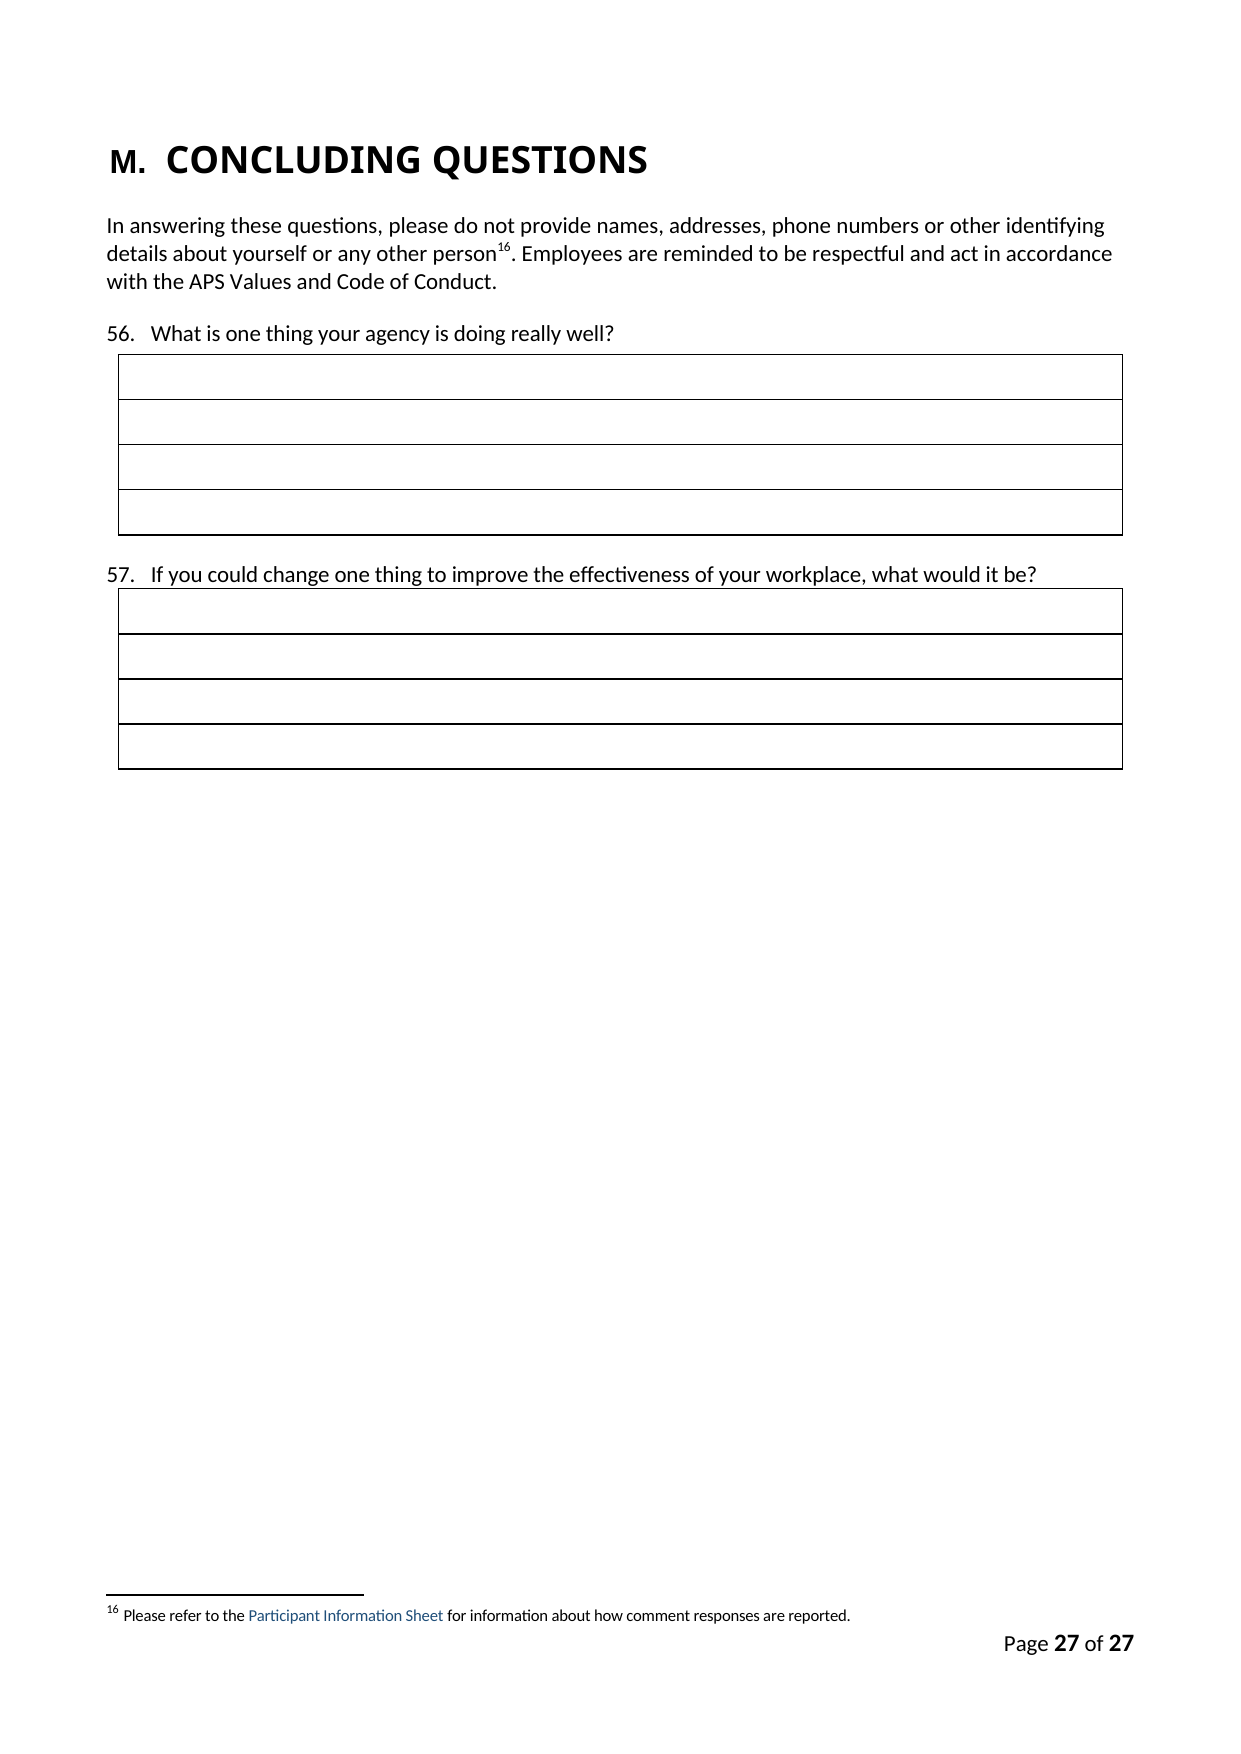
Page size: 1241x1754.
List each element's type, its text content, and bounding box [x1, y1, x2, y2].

subtitle CONCLUDING QUESTIONS [109, 133, 1134, 184]
text If you could change one thing to improve the effectiveness of your workplace, what would it be? [106, 560, 1134, 588]
text What is one thing your agency is doing really well? [106, 319, 1134, 347]
text In answering these questions, please do not provide names, addresses, phone numbers or other identifying details about yourself or any other person. Employees are reminded to be respectful and act in accordance with the APS Values and Code of Conduct. [106, 211, 1134, 295]
